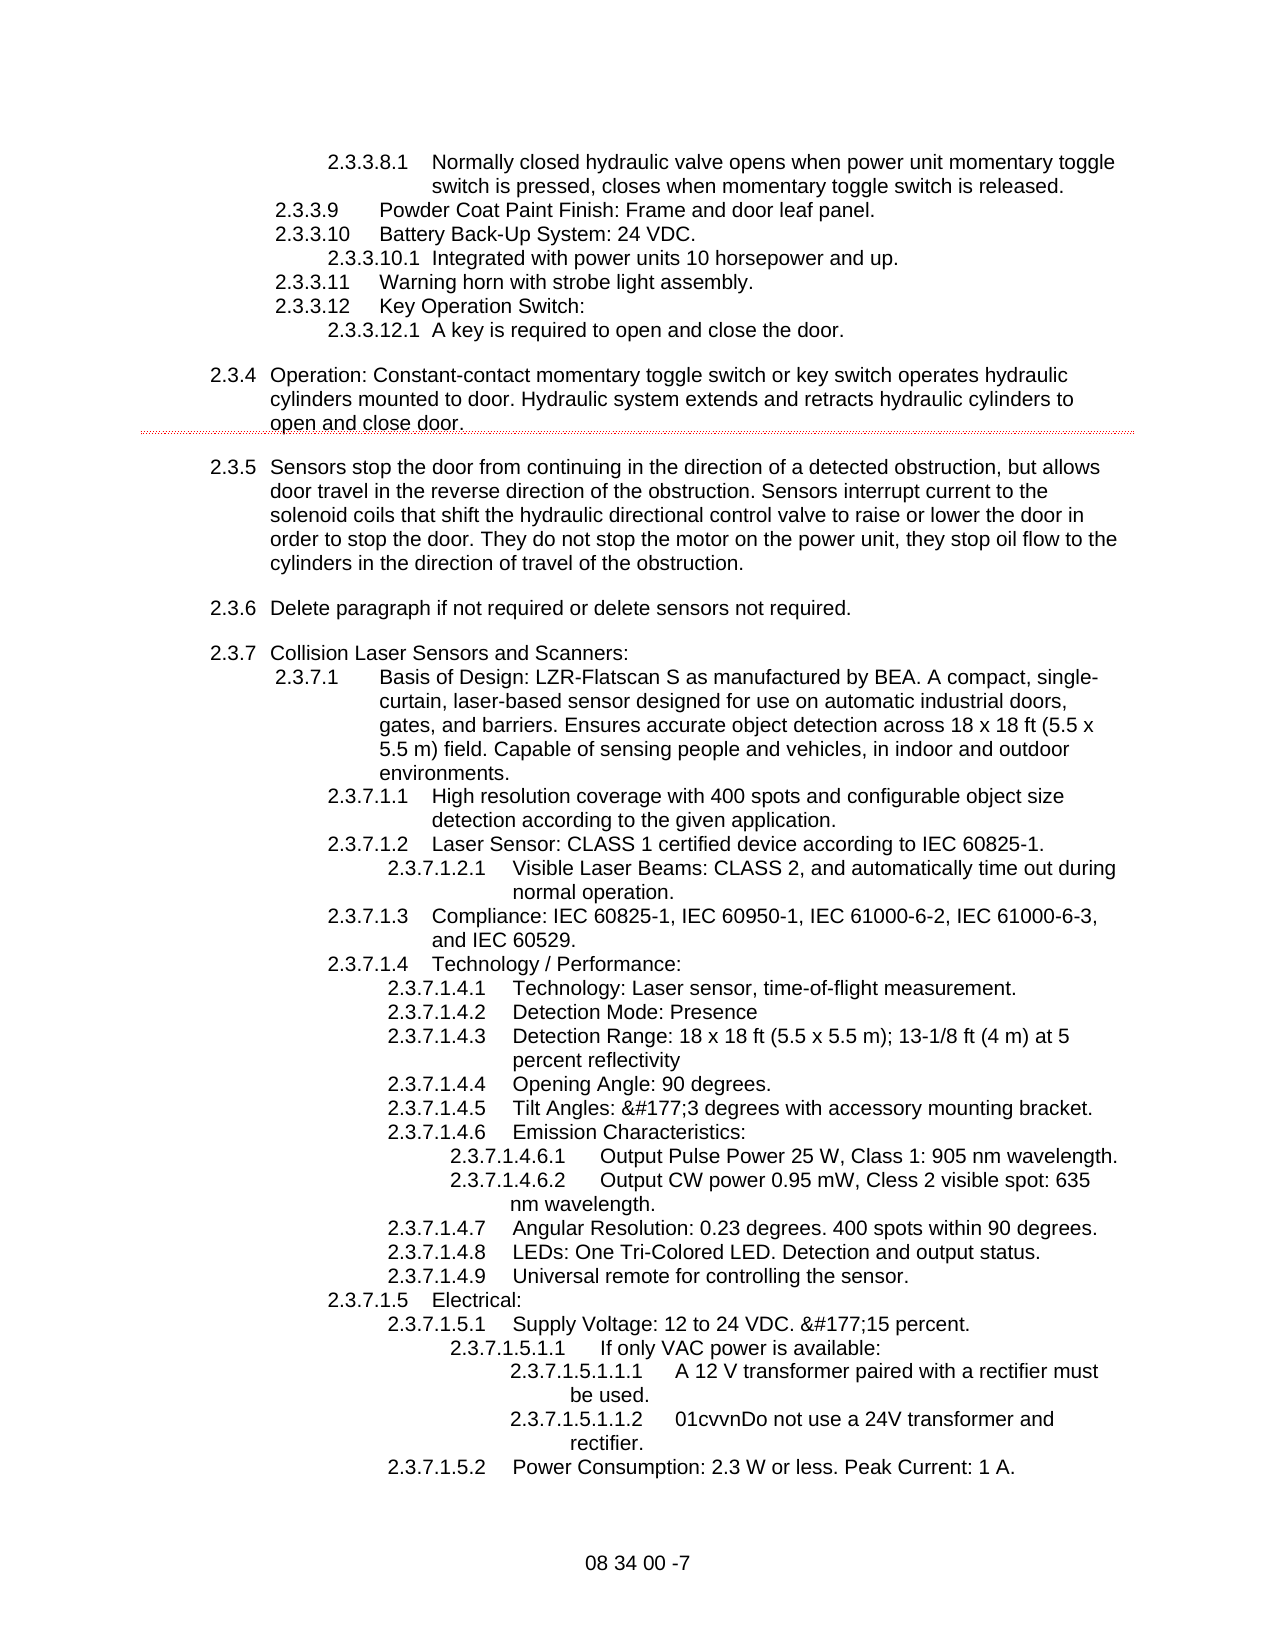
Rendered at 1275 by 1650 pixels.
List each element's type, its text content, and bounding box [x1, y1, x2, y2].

list Tilt Angles: &#177;3 degrees with accessory mounting bracket. [387, 1096, 1125, 1120]
list Compliance: IEC 60825-1, IEC 60950-1, IEC 61000-6-2, IEC 61000-6-3, and IEC 60529. [327, 904, 1125, 952]
list Delete paragraph if not required or delete sensors not required. [210, 596, 1125, 620]
list Output Pulse Power 25 W, Class 1: 905 nm wavelength. [450, 1144, 1125, 1168]
list Opening Angle: 90 degrees. [387, 1072, 1125, 1096]
list Detection Range: 18 x 18 ft (5.5 x 5.5 m); 13-1/8 ft (4 m) at 5 percent reflectivity [387, 1024, 1125, 1072]
list 01cvvnDo not use a 24V transformer and rectifier. [510, 1407, 1125, 1455]
list Collision Laser Sensors and Scanners: [210, 641, 1125, 664]
list Visible Laser Beams: CLASS 2, and automatically time out during normal operation. [387, 856, 1125, 904]
list High resolution coverage with 400 spots and configurable object size detection according to the given application. [327, 784, 1125, 832]
list Operation: Constant-contact momentary toggle switch or key switch operates hydraulic cylinders mounted to door. Hydraulic system extends and retracts hydraulic cylinders to open and close door. [210, 362, 1125, 434]
list Key Operation Switch: [275, 294, 1125, 318]
list Basis of Design: LZR-Flatscan S as manufactured by BEA. A compact, single-curtain, laser-based sensor designed for use on automatic industrial doors, gates, and barriers. Ensures accurate object detection across 18 x 18 ft (5.5 x 5.5 m) field. Capable of sensing people and vehicles, in indoor and outdoor environments. [275, 664, 1125, 784]
list Technology / Performance: [327, 952, 1125, 976]
list Warning horn with strobe light assembly. [275, 270, 1125, 294]
list Power Consumption: 2.3 W or less. Peak Current: 1 A. [387, 1455, 1125, 1479]
list Powder Coat Paint Finish: Frame and door leaf panel. [275, 198, 1125, 222]
list Technology: Laser sensor, time-of-flight measurement. [387, 976, 1125, 1000]
list Battery Back-Up System: 24 VDC. [275, 222, 1125, 246]
list If only VAC power is available: [450, 1335, 1125, 1359]
list Supply Voltage: 12 to 24 VDC. &#177;15 percent. [387, 1311, 1125, 1335]
list Angular Resolution: 0.23 degrees. 400 spots within 90 degrees. [387, 1216, 1125, 1239]
list Universal remote for controlling the sensor. [387, 1263, 1125, 1287]
list LEDs: One Tri-Colored LED. Detection and output status. [387, 1239, 1125, 1263]
list Detection Mode: Presence [387, 1000, 1125, 1024]
list Emission Characteristics: [387, 1120, 1125, 1144]
list Integrated with power units 10 horsepower and up. [327, 246, 1125, 270]
list Normally closed hydraulic valve opens when power unit momentary toggle switch is pressed, closes when momentary toggle switch is released. [327, 150, 1125, 198]
list A 12 V transformer paired with a rectifier must be used. [510, 1359, 1125, 1407]
list Output CW power 0.95 mW, Cless 2 visible spot: 635 nm wavelength. [450, 1168, 1125, 1216]
list Sensors stop the door from continuing in the direction of a detected obstruction, but allows door travel in the reverse direction of the obstruction. Sensors interrupt current to the solenoid coils that shift the hydraulic directional control valve to raise or lower the door in order to stop the door. They do not stop the motor on the power unit, they stop oil flow to the cylinders in the direction of travel of the obstruction. [210, 455, 1125, 575]
list Laser Sensor: CLASS 1 certified device according to IEC 60825-1. [327, 832, 1125, 856]
list Electrical: [327, 1287, 1125, 1311]
list A key is required to open and close the door. [327, 318, 1125, 342]
